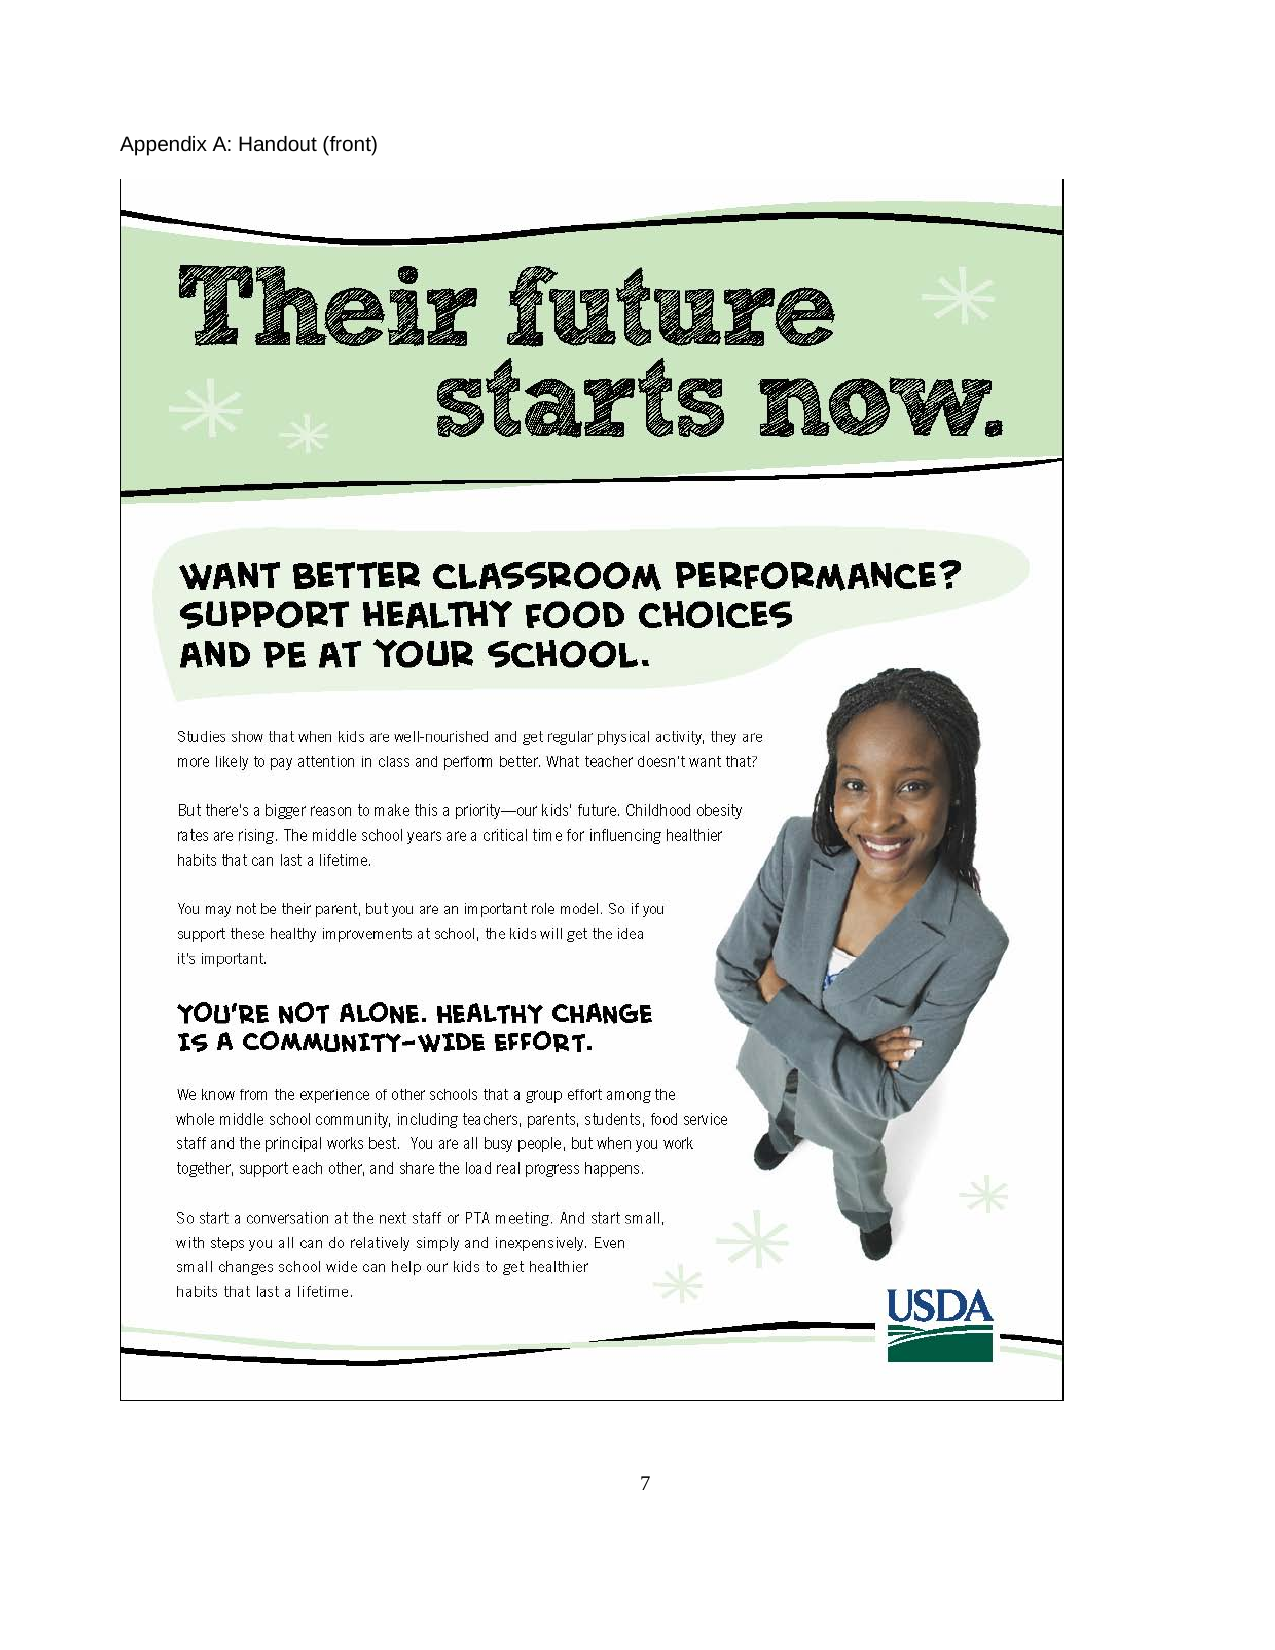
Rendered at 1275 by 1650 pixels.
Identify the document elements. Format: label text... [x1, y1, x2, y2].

text Appendix A: Handout (front) [120, 132, 1170, 156]
picture [120, 179, 1064, 1401]
